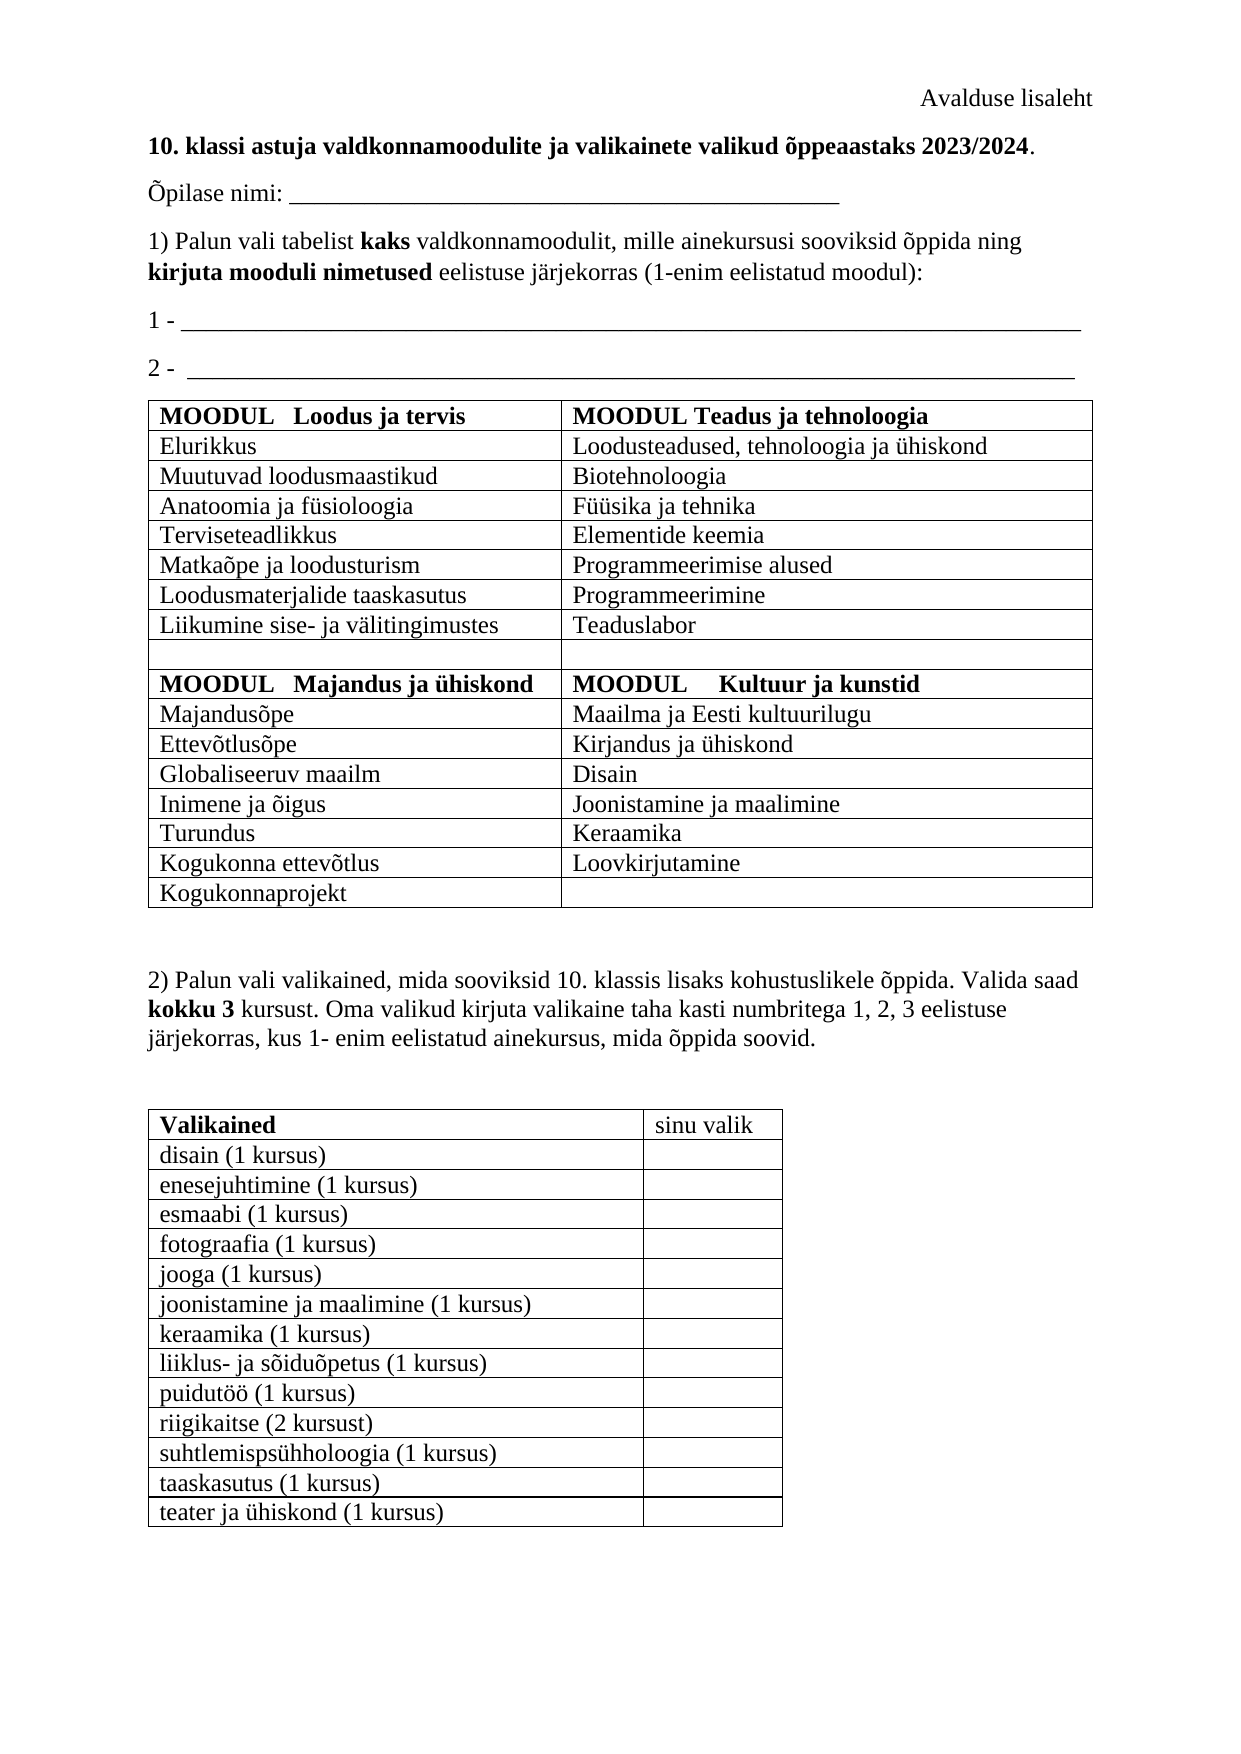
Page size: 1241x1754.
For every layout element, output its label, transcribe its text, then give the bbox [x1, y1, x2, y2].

table_cell Matkaõpe ja loodusturism [149, 550, 561, 579]
table_cell Keraamika [562, 819, 1092, 847]
table_cell suhtlemispsühholoogia (1 kursus) [149, 1438, 643, 1467]
table_cell Majandusõpe [149, 699, 561, 728]
table_cell Kogukonna ettevõtlus [149, 848, 561, 877]
table_cell [644, 1289, 782, 1318]
table_cell Globaliseeruv maailm [149, 759, 561, 788]
table_cell joonistamine ja maalimine (1 kursus) [149, 1289, 643, 1318]
table_cell Elurikkus [149, 431, 561, 460]
table_cell Loovkirjutamine [562, 848, 1092, 877]
table_cell [644, 1229, 782, 1258]
table_cell [644, 1200, 782, 1228]
table_cell Disain [562, 759, 1092, 788]
table_cell [644, 1259, 782, 1288]
table_cell Maailma ja Eesti kultuurilugu [562, 699, 1092, 728]
text Õpilase nimi: ____________________________________________ [148, 178, 1093, 207]
table_cell riigikaitse (2 kursust) [149, 1408, 643, 1437]
table_cell puidutöö (1 kursus) [149, 1378, 643, 1407]
table_header sinu valik [644, 1110, 782, 1139]
table_cell Muutuvad loodusmaastikud [149, 461, 561, 490]
text 10. klassi astuja valdkonnamoodulite ja valikainete valikud õppeaastaks 2023/2024. [148, 131, 1093, 159]
table_header MOODUL Loodus ja tervis [149, 401, 561, 430]
table_cell Joonistamine ja maalimine [562, 789, 1092, 817]
table_cell Loodusteadused, tehnoloogia ja ühiskond [562, 431, 1092, 460]
table_cell [644, 1170, 782, 1198]
table_cell taaskasutus (1 kursus) [149, 1468, 643, 1496]
text Avalduse lisaleht [148, 83, 1093, 112]
text 1) Palun vali tabelist kaks valdkonnamoodulit, mille ainekursusi sooviksid õppida ning kirjuta mooduli nimetused eelistuse järjekorras (1-enim eelistatud moodul): [148, 226, 1093, 286]
table_cell Füüsika ja tehnika [562, 491, 1092, 519]
table_cell [644, 1408, 782, 1437]
table_cell Elementide keemia [562, 521, 1092, 549]
table_cell Programmeerimine [562, 580, 1092, 609]
table_cell Programmeerimise alused [562, 550, 1092, 579]
table_header MOODUL Teadus ja tehnoloogia [562, 401, 1092, 430]
table_cell [644, 1498, 782, 1526]
table_cell MOODUL Majandus ja ühiskond [149, 670, 561, 698]
table_cell Kirjandus ja ühiskond [562, 729, 1092, 758]
table_cell [644, 1438, 782, 1467]
table_cell [644, 1378, 782, 1407]
table_cell Teaduslabor [562, 610, 1092, 639]
table_header Valikained [149, 1110, 643, 1139]
table_cell fotograafia (1 kursus) [149, 1229, 643, 1258]
text 2 - _______________________________________________________________________ [148, 353, 1093, 381]
table_cell [644, 1349, 782, 1377]
table_cell [644, 1140, 782, 1169]
table_cell esmaabi (1 kursus) [149, 1200, 643, 1228]
text 1 - ________________________________________________________________________ [148, 305, 1093, 334]
table_cell Terviseteadlikkus [149, 521, 561, 549]
table_cell Turundus [149, 819, 561, 847]
table_cell [149, 640, 561, 668]
table_cell disain (1 kursus) [149, 1140, 643, 1169]
table_cell MOODUL Kultuur ja kunstid [562, 670, 1092, 698]
table_cell [644, 1319, 782, 1347]
table_cell [562, 640, 1092, 668]
table_cell [644, 1468, 782, 1496]
table_cell enesejuhtimine (1 kursus) [149, 1170, 643, 1198]
table_cell [562, 878, 1092, 907]
table_cell keraamika (1 kursus) [149, 1319, 643, 1347]
table_cell liiklus- ja sõiduõpetus (1 kursus) [149, 1349, 643, 1377]
table_cell Anatoomia ja füsioloogia [149, 491, 561, 519]
table_cell Biotehnoloogia [562, 461, 1092, 490]
table_cell Inimene ja õigus [149, 789, 561, 817]
table_cell jooga (1 kursus) [149, 1259, 643, 1288]
text 2) Palun vali valikained, mida sooviksid 10. klassis lisaks kohustuslikele õppida. Valida saad kokku 3 kursust. Oma valikud kirjuta valikaine taha kasti numbritega 1, 2, 3 eelistuse järjekorras, kus 1- enim eelistatud ainekursus, mida õppida soovid. [148, 965, 1093, 1052]
table_cell Loodusmaterjalide taaskasutus [149, 580, 561, 609]
table_cell Liikumine sise- ja välitingimustes [149, 610, 561, 639]
table_cell teater ja ühiskond (1 kursus) [149, 1498, 643, 1526]
table_cell Ettevõtlusõpe [149, 729, 561, 758]
table_cell Kogukonnaprojekt [149, 878, 561, 907]
